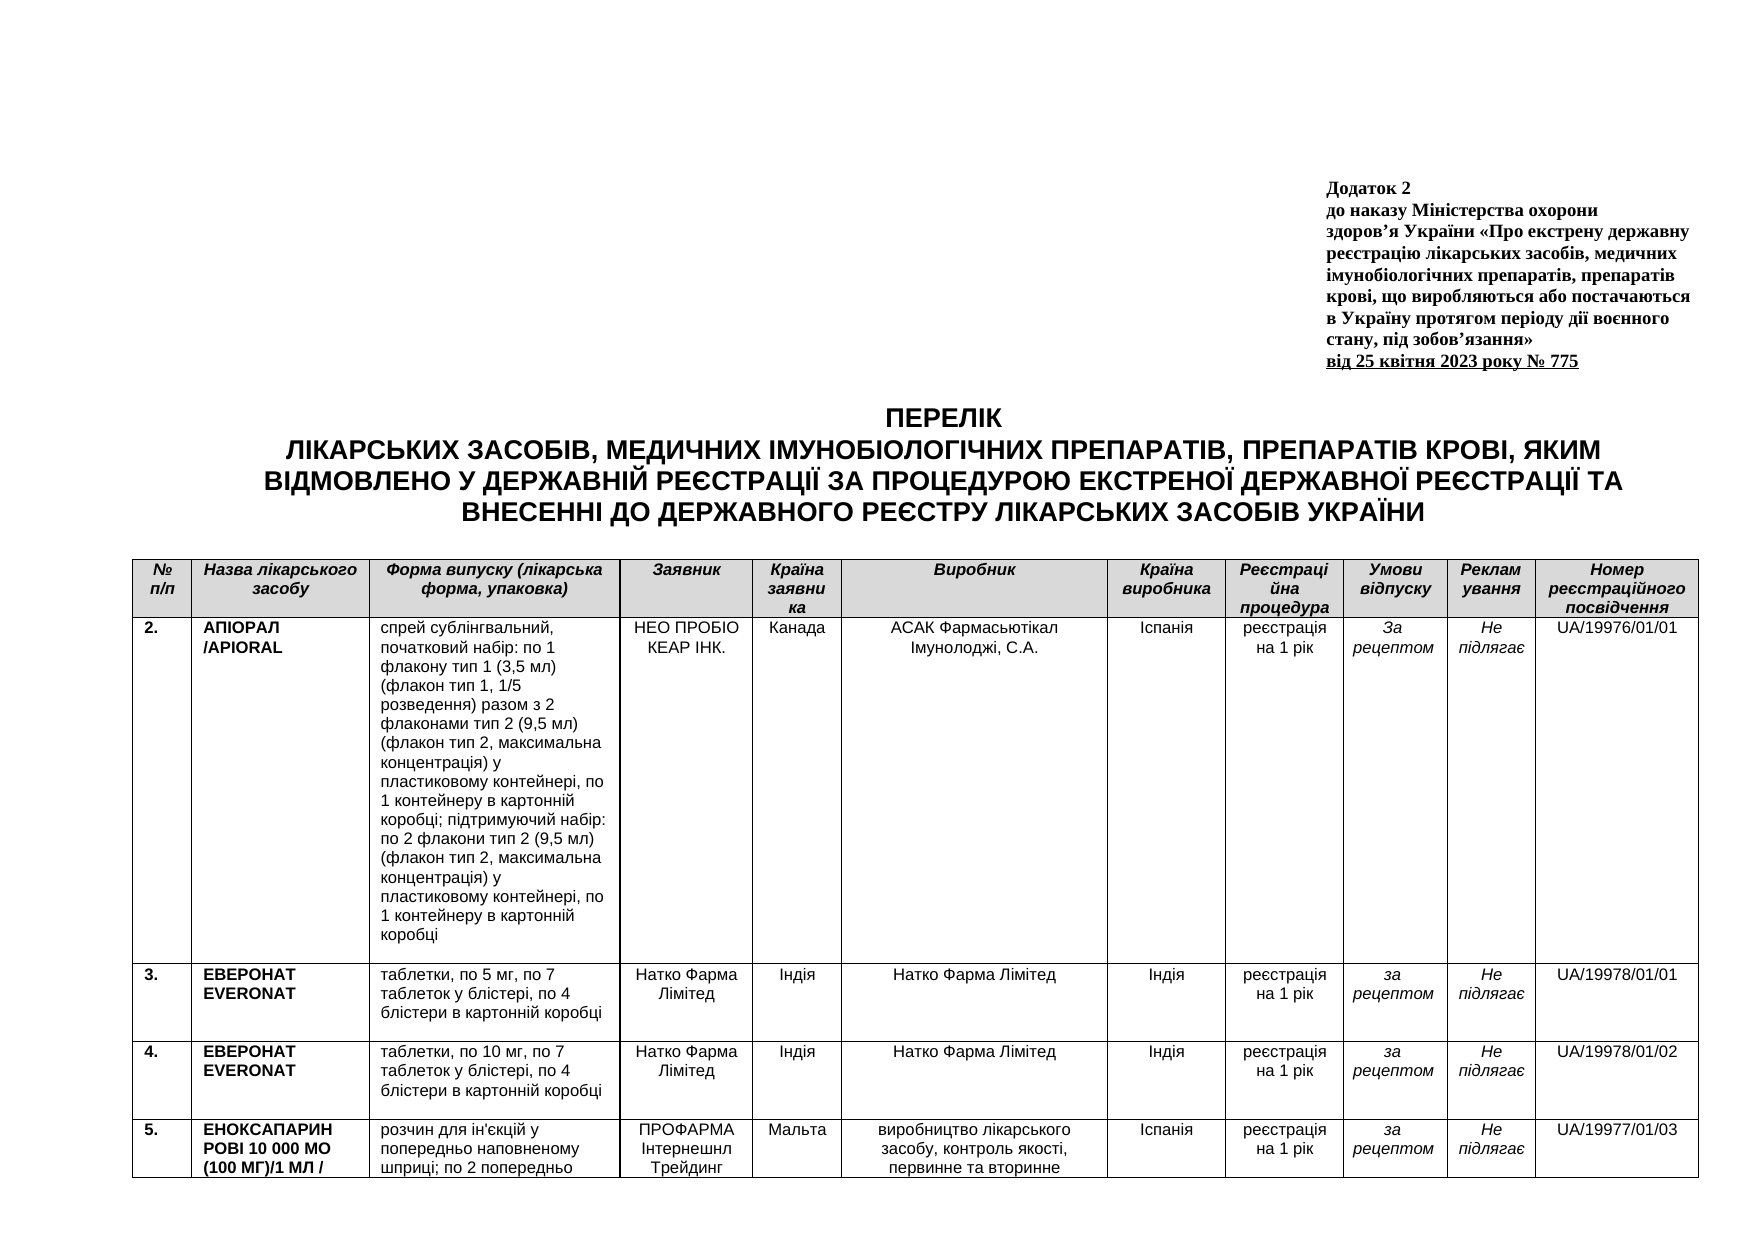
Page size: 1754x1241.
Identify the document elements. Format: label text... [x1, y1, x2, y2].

table_cell Не підлягає [1448, 618, 1535, 963]
table_cell за рецептом [1344, 964, 1447, 1041]
table_cell Іспанія [1108, 1120, 1225, 1177]
table_cell спрей сублінгвальний, початковий набір: по 1 флакону тип 1 (3,5 мл) (флакон тип 1, 1/5 розведення) разом з 2 флаконами тип 2 (9,5 мл) (флакон тип 2, максимальна концентрація) у пластиковому контейнері, по 1 контейнеру в картонній коробці; підтримуючий набір: по 2 флакони тип 2 (9,5 мл) (флакон тип 2, максимальна концентрація) у пластиковому контейнері, по 1 контейнеру в картонній коробці [370, 618, 619, 963]
table_cell ПРОФАРМА Інтернешнл Трейдинг Лімітед [621, 1120, 752, 1177]
table_cell UA/19978/01/02 [1536, 1042, 1698, 1119]
table_cell [133, 618, 191, 963]
table_cell реєстрація на 1 рік [1226, 964, 1343, 1041]
table_cell Не підлягає [1448, 1042, 1535, 1119]
table_cell Індія [753, 1042, 841, 1119]
table_cell Не підлягає [1448, 964, 1535, 1041]
table_cell за рецептом [1344, 1042, 1447, 1119]
table_header Номер реєстраційного посвідчення [1536, 560, 1698, 617]
table_cell Індія [1108, 1042, 1225, 1119]
table_cell Індія [1108, 964, 1225, 1041]
table_header Виробник [842, 560, 1107, 617]
table_cell АПІОРАЛ /APIORAL [192, 618, 369, 963]
table_cell ЕНОКСАПАРИН РОВІ 10 000 МО (100 МГ)/1 МЛ / ENOXAPARINA ROVI® 10.000 UI (100 MG)/1 ML [192, 1120, 369, 1177]
table_cell Іспанiя [1108, 618, 1225, 963]
table_cell Натко Фарма Лімітед [842, 1042, 1107, 1119]
text ПЕРЕЛІК [192, 402, 1695, 434]
table_cell ЕВЕРОНАТ EVERONAT [192, 964, 369, 1041]
table_cell [133, 1042, 191, 1119]
table_header Реєстраційна процедура [1226, 560, 1343, 617]
table_cell Натко Фарма Лімітед [842, 964, 1107, 1041]
table_header Країна виробника [1108, 560, 1225, 617]
table_header Країна заявника [753, 560, 841, 617]
table_cell UA/19976/01/01 [1536, 618, 1698, 963]
table_header Рекламування [1448, 560, 1535, 617]
table_header Форма випуску (лікарська форма, упаковка) [370, 560, 619, 617]
table_cell Натко Фарма Лімітед [621, 964, 752, 1041]
table_cell таблетки, по 10 мг, по 7 таблеток у блістері, по 4 блістери в картонній коробці [370, 1042, 619, 1119]
table_cell реєстрація на 1 рік [1226, 1042, 1343, 1119]
table_cell АСАК Фармасьютікал Імунолоджі, С.А. [842, 618, 1107, 963]
table_cell реєстрація на 1 рік [1226, 618, 1343, 963]
table_cell [133, 964, 191, 1041]
text ЛІКАРСЬКИХ ЗАСОБІВ, МЕДИЧНИХ ІМУНОБІОЛОГІЧНИХ ПРЕПАРАТІВ, ПРЕПАРАТІВ КРОВІ, ЯКИМ ВІДМОВЛЕНО У ДЕРЖАВНІЙ РЕЄСТРАЦІЇ ЗА ПРОЦЕДУРОЮ ЕКСТРЕНОЇ ДЕРЖАВНОЇ РЕЄСТРАЦІЇ ТА ВНЕСЕННІ ДО ДЕРЖАВНОГО РЕЄСТРУ ЛІКАРСЬКИХ ЗАСОБІВ УКРАЇНИ [192, 434, 1695, 527]
table_cell UA/19978/01/01 [1536, 964, 1698, 1041]
table_header Умови відпуску [1344, 560, 1447, 617]
table_cell таблетки, по 5 мг, по 7 таблеток у блістері, по 4 блістери в картонній коробці [370, 964, 619, 1041]
table_cell UA/19977/01/03 [1536, 1120, 1698, 1177]
table_cell за рецептом [1344, 1120, 1447, 1177]
table_header № п/п [133, 560, 191, 617]
table_header Назва лікарського засобу [192, 560, 369, 617]
table_header Заявник [621, 560, 752, 617]
table_cell ЕВЕРОНАТ EVERONAT [192, 1042, 369, 1119]
table_cell Натко Фарма Лімітед [621, 1042, 752, 1119]
table_cell [133, 1120, 191, 1177]
table_cell За рецептом [1344, 618, 1447, 963]
table_cell НЕО ПРОБІО КЕАР ІНК. [621, 618, 752, 963]
table_header Додаток 2 до наказу Міністерства охорони здоров’я України «Про екстрену державну реєстрацію лікарських засобів, медичних імунобіологічних препаратів, препаратів крові, що виробляються або постачаються в Україну протягом періоду дії воєнного стану, під зобов’язання» від 25 квітня 2023 року № 775 [1315, 177, 1713, 371]
table_cell Мальта [753, 1120, 841, 1177]
table_cell реєстрація на 1 рік [1226, 1120, 1343, 1177]
table_cell Індія [753, 964, 841, 1041]
table_cell Канада [753, 618, 841, 963]
table_cell Не підлягає [1448, 1120, 1535, 1177]
